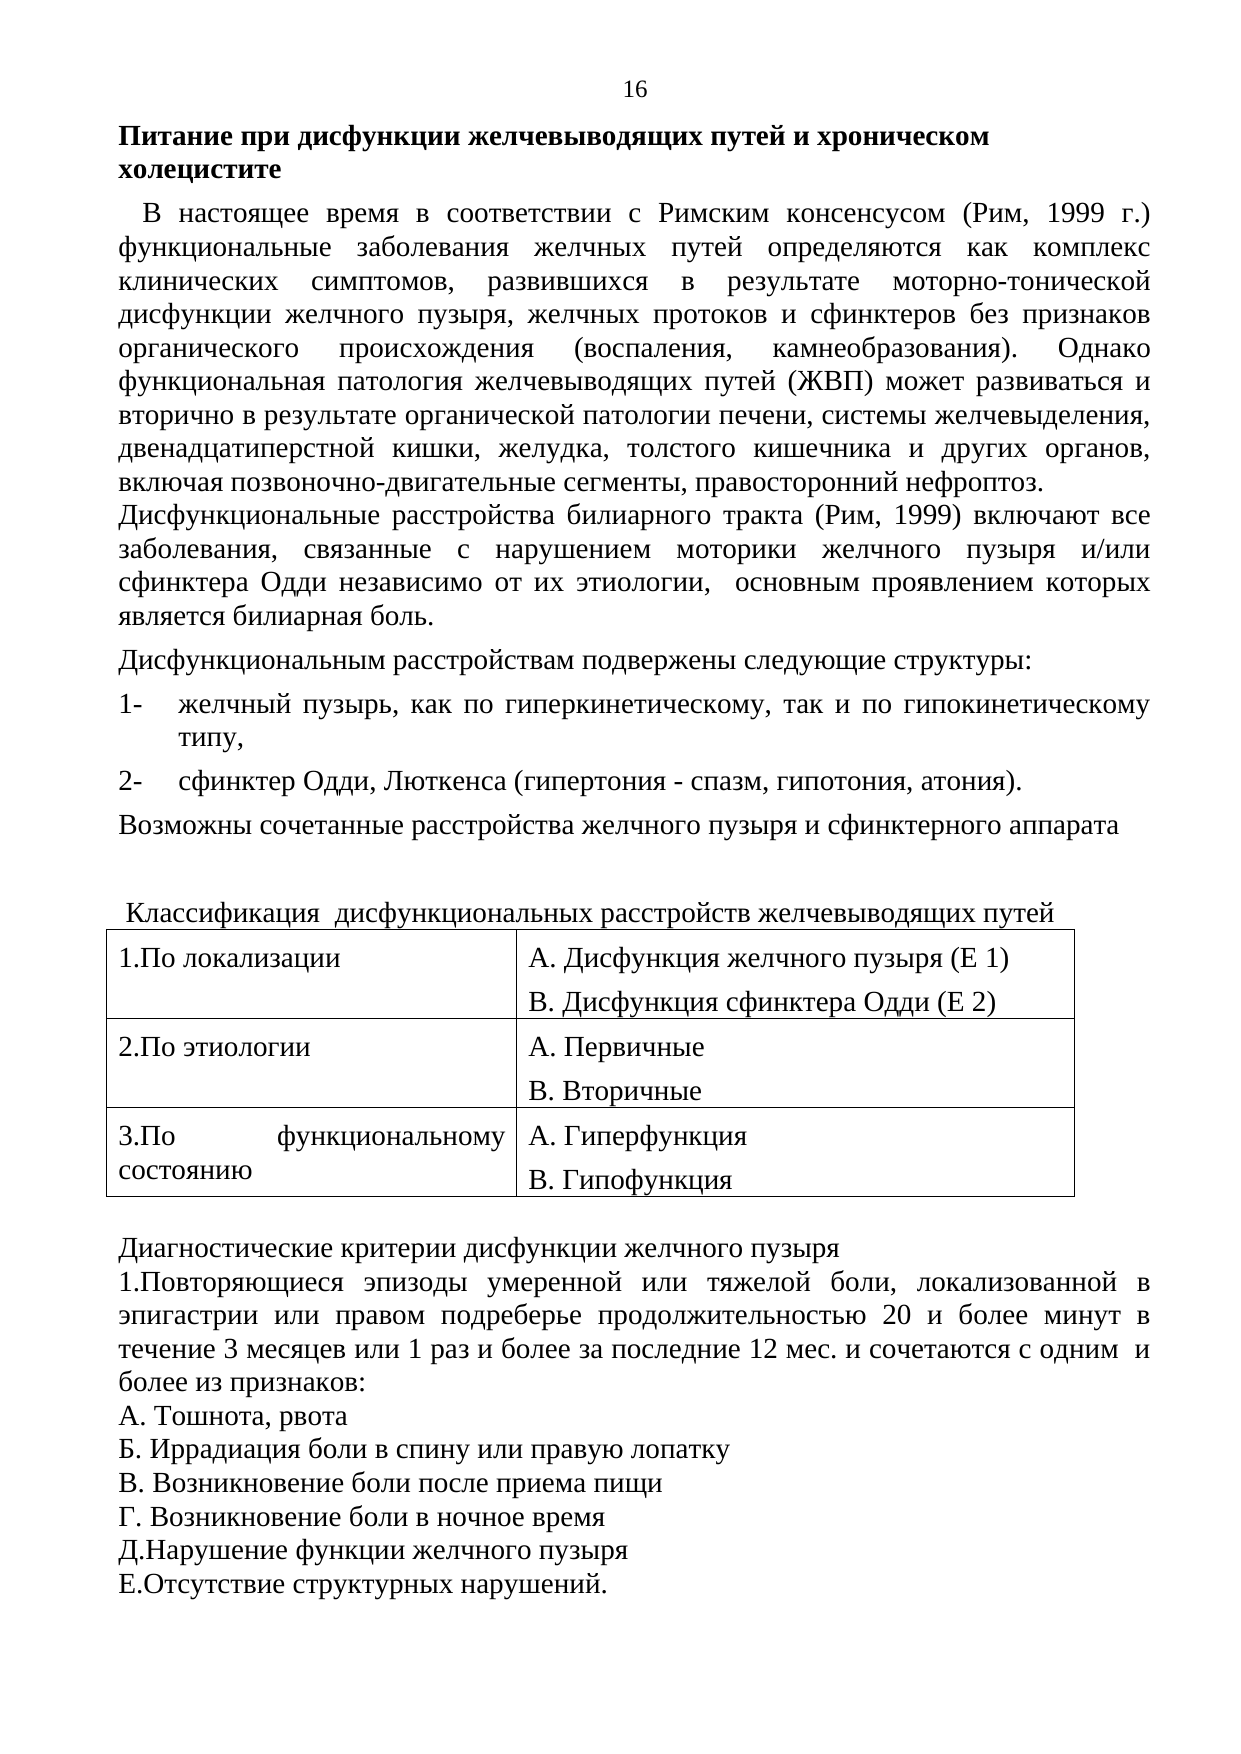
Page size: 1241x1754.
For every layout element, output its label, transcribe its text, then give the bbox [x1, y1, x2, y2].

text Дисфункциональные расстройства билиарного тракта (Рим, 1999) включают все заболевания, связанные с нарушением моторики желчного пузыря и/или сфинктера Одди независимо от их этиологии, основным проявлением которых является билиарная боль. [118, 497, 1152, 632]
table_cell 2.По этиологии [107, 1019, 516, 1107]
text Е.Отсутствие структурных нарушений. [118, 1566, 1152, 1599]
text 1.Повторяющиеся эпизоды умеренной или тяжелой боли, локализованной в эпигастрии или правом подреберье продолжительностью 20 и более минут в течение 3 месяцев или 1 раз и более за последние 12 мес. и сочетаются с одним и более из признаков: [118, 1264, 1152, 1398]
text Г. Возникновение боли в ночное время [118, 1499, 1152, 1532]
text Возможны сочетанные расстройства желчного пузыря и сфинктерного аппарата [118, 807, 1152, 841]
text Б. Иррадиация боли в спину или правую лопатку [118, 1432, 1152, 1465]
text Питание при дисфункции желчевыводящих путей и хроническом холецистите [118, 118, 1152, 185]
text Диагностические критерии дисфункции желчного пузыря [118, 1230, 1152, 1264]
table_cell 3.По функциональному состоянию [107, 1108, 516, 1196]
text Дисфункциональным расстройствам подвержены следующие структуры: [118, 642, 1152, 676]
list желчный пузырь, как по гиперкинетическому, так и по гипокинетическому типу, [118, 686, 1152, 753]
text Классификация дисфункциональных расстройств желчевыводящих путей [118, 895, 1152, 929]
table_header А. Дисфункция желчного пузыря (Е 1) В. Дисфункция сфинктера Одди (Е 2) [517, 930, 1074, 1018]
list сфинктер Одди, Люткенса (гипертония - спазм, гипотония, атония). [118, 763, 1152, 797]
table_header 1.По локализации [107, 930, 516, 1018]
text Д.Нарушение функции желчного пузыря [118, 1532, 1152, 1566]
text В. Возникновение боли после приема пищи [118, 1465, 1152, 1499]
table_cell А. Первичные В. Вторичные [517, 1019, 1074, 1107]
text А. Тошнота, рвота [118, 1398, 1152, 1432]
table_cell А. Гиперфункция В. Гипофункция [517, 1108, 1074, 1196]
text В настоящее время в соответствии с Римским консенсусом (Рим, .) функциональные заболевания желчных путей определяются как комплекс клинических симптомов, развившихся в результате моторно-тонической дисфункции желчного пузыря, желчных протоков и сфинктеров без признаков органического происхождения (воспаления, камнеобразования). Однако функциональная патология желчевыводящих путей (ЖВП) может развиваться и вторично в результате органической патологии печени, системы желчевыделения, двенадцатиперстной кишки, желудка, толстого кишечника и других органов, включая позвоночно-двигательные сегменты, правосторонний нефроптоз. [118, 196, 1152, 497]
